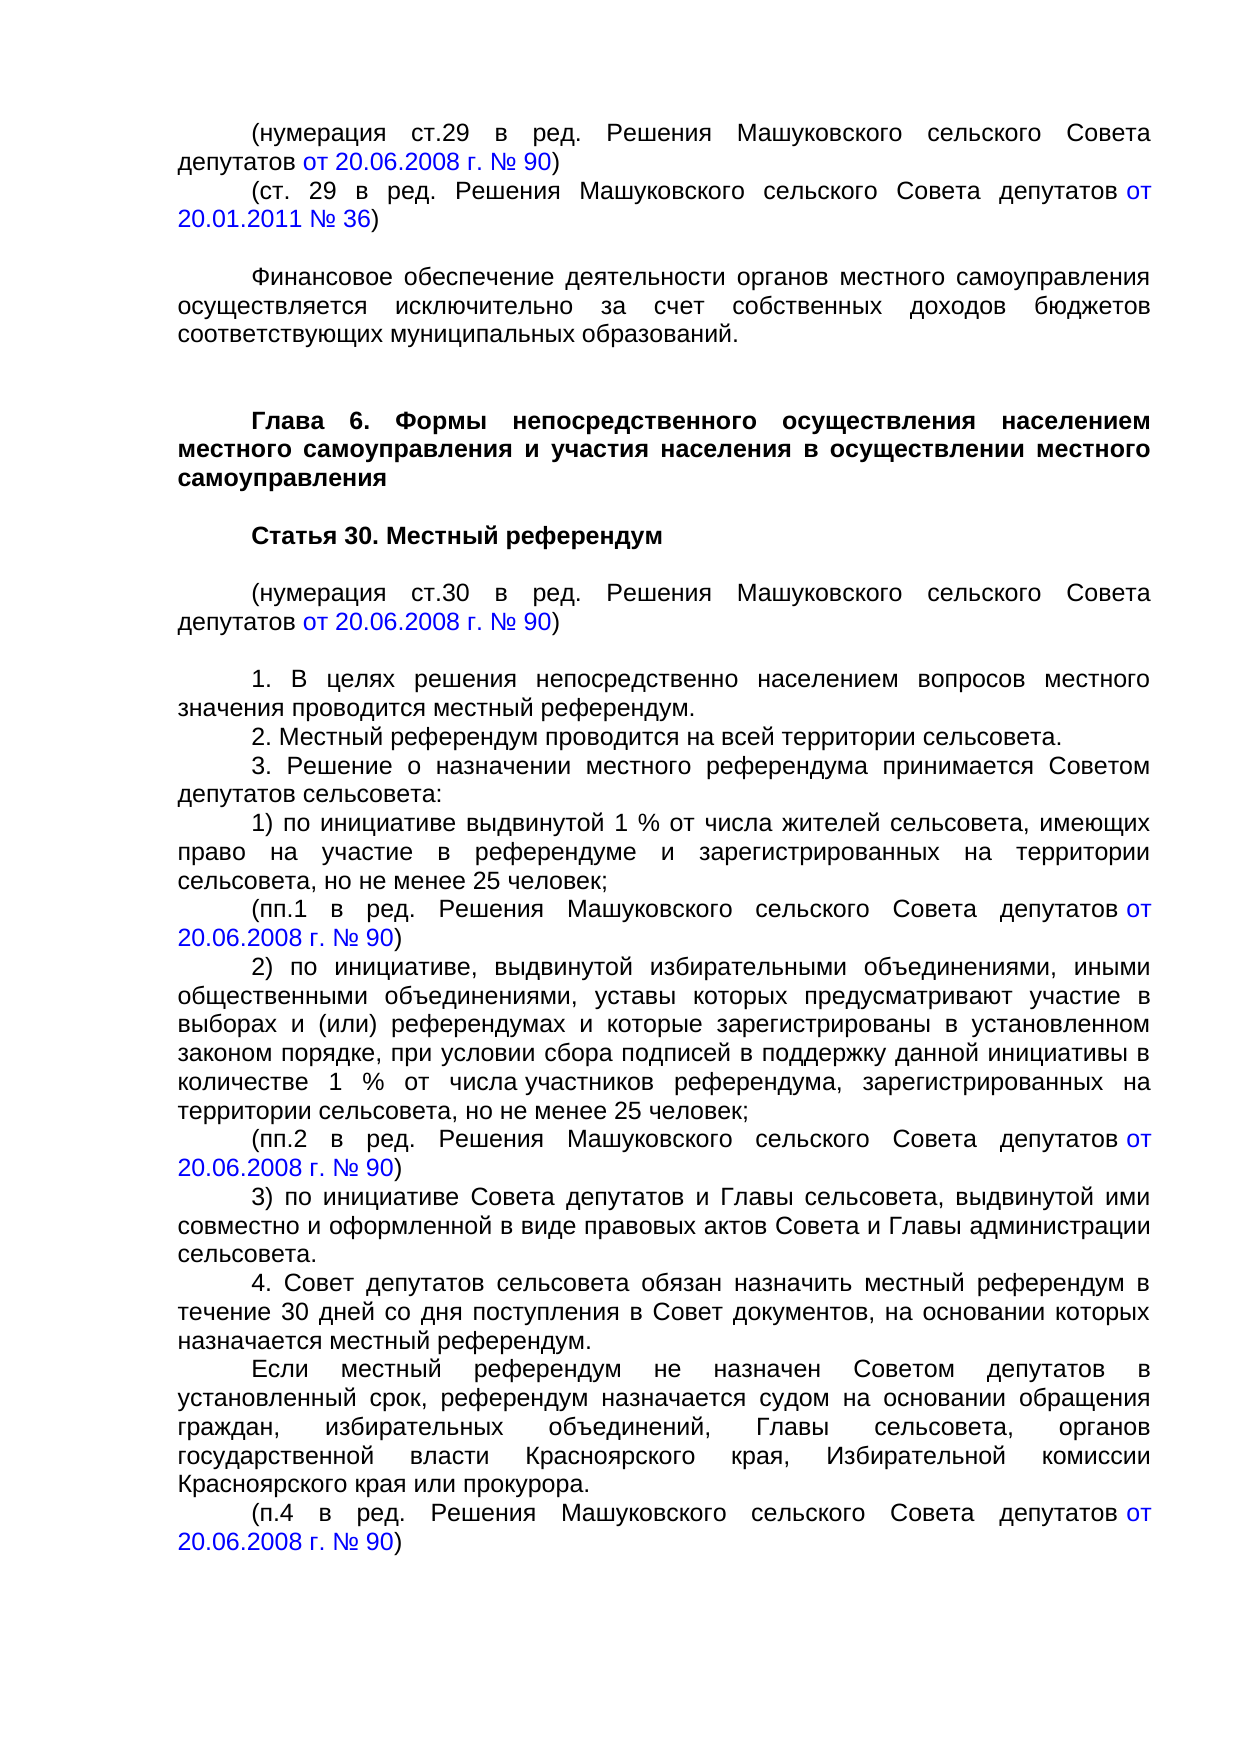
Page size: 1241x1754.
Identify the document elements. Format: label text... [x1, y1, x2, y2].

text (ст. 29 в ред. Решения Машуковского сельского Совета депутатов от 20.01.2011 № 36) [177, 176, 1152, 233]
text (нумерация ст.30 в ред. Решения Машуковского сельского Совета депутатов от 20.06.2008 г. № 90) [177, 578, 1152, 636]
text 3) по инициативе Совета депутатов и Главы сельсовета, выдвинутой ими совместно и оформленной в виде правовых актов Совета и Главы администрации сельсовета. [177, 1182, 1152, 1268]
text 2. Местный референдум проводится на всей территории сельсовета. [177, 722, 1152, 751]
text 4. Совет депутатов сельсовета обязан назначить местный референдум в течение 30 дней со дня поступления в Совет документов, на основании которых назначается местный референдум. [177, 1268, 1152, 1354]
text 1. В целях решения непосредственно населением вопросов местного значения проводится местный референдум. [177, 664, 1152, 722]
text (п.4 в ред. Решения Машуковского сельского Совета депутатов от 20.06.2008 г. № 90) [177, 1498, 1152, 1556]
text Если местный референдум не назначен Советом депутатов в установленный срок, референдум назначается судом на основании обращения граждан, избирательных объединений, Главы сельсовета, органов государственной власти Красноярского края, Избирательной комиссии Красноярского края или прокурора. [177, 1354, 1152, 1498]
text (пп.2 в ред. Решения Машуковского сельского Совета депутатов от 20.06.2008 г. № 90) [177, 1124, 1152, 1182]
text 1) по инициативе выдвинутой 1 % от числа жителей сельсовета, имеющих право на участие в референдуме и зарегистрированных на территории сельсовета, но не менее 25 человек; [177, 808, 1152, 894]
text Глава 6. Формы непосредственного осуществления населением местного самоуправления и участия населения в осуществлении местного самоуправления [177, 406, 1152, 492]
text (нумерация ст.29 в ред. Решения Машуковского сельского Совета депутатов от 20.06.2008 г. № 90) [177, 118, 1152, 176]
text 3. Решение о назначении местного референдума принимается Советом депутатов сельсовета: [177, 751, 1152, 808]
text 2) по инициативе, выдвинутой избирательными объединениями, иными общественными объединениями, уставы которых предусматривают участие в выборах и (или) референдумах и которые зарегистрированы в установленном законом порядке, при условии сбора подписей в поддержку данной инициативы в количестве 1 % от числа участников референдума, зарегистрированных на территории сельсовета, но не менее 25 человек; [177, 952, 1152, 1124]
text Статья 30. Местный референдум [177, 521, 1152, 549]
text Финансовое обеспечение деятельности органов местного самоуправления осуществляется исключительно за счет собственных доходов бюджетов соответствующих муниципальных образований. [177, 262, 1152, 348]
text (пп.1 в ред. Решения Машуковского сельского Совета депутатов от 20.06.2008 г. № 90) [177, 894, 1152, 952]
